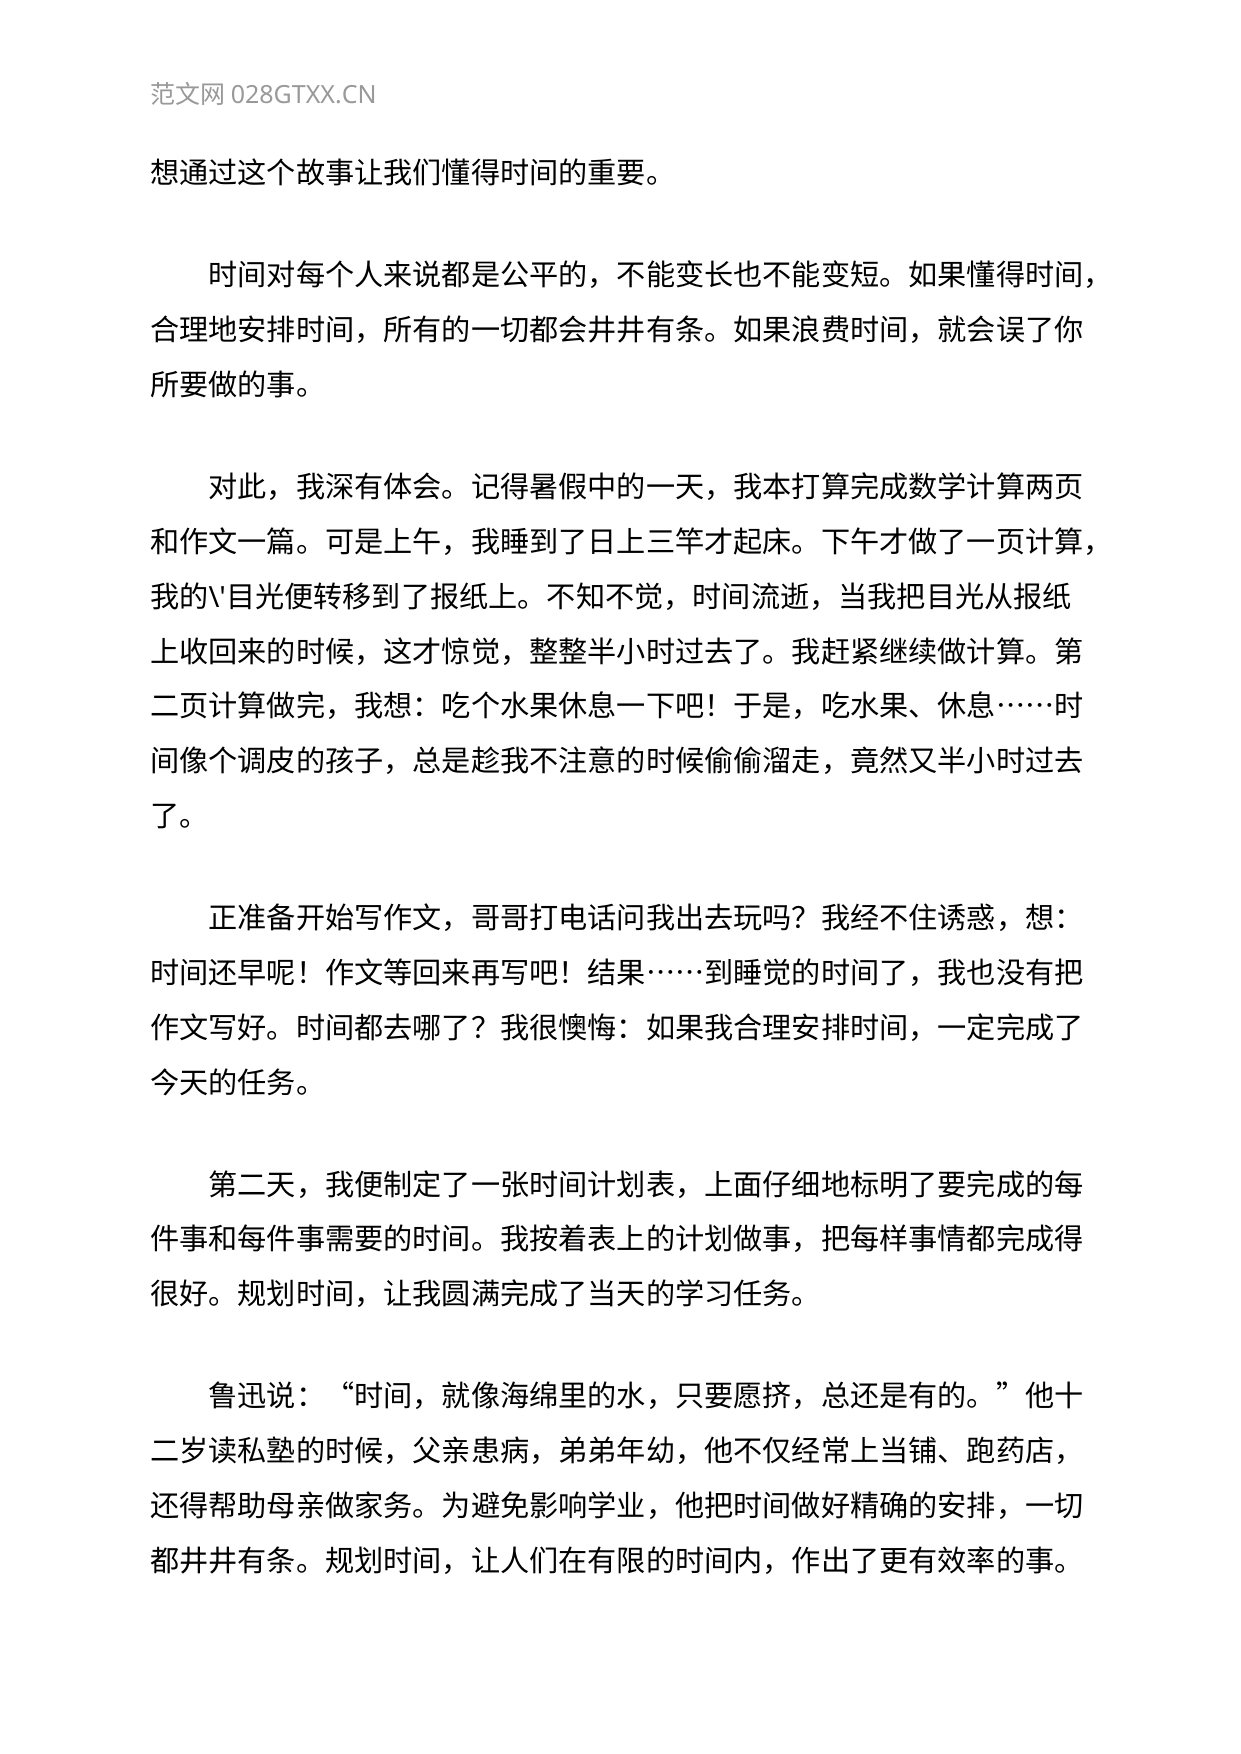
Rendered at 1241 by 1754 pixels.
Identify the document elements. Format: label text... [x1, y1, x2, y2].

text 第二天，我便制定了一张时间计划表，上面仔细地标明了要完成的每件事和每件事需要的时间。我按着表上的计划做事，把每样事情都完成得很好。规划时间，让我圆满完成了当天的学习任务。 [150, 1161, 1090, 1313]
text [150, 150, 1090, 192]
text 正准备开始写作文，哥哥打电话问我出去玩吗？我经不住诱惑，想：时间还早呢！作文等回来再写吧！结果……到睡觉的时间了，我也没有把作文写好。时间都去哪了？我很懊悔：如果我合理安排时间，一定完成了今天的任务。 [150, 894, 1090, 1102]
text 时间对每个人来说都是公平的，不能变长也不能变短。如果懂得时间，合理地安排时间，所有的一切都会井井有条。如果浪费时间，就会误了你所要做的事。 [150, 252, 1090, 404]
text 对此，我深有体会。记得暑假中的一天，我本打算完成数学计算两页和作文一篇。可是上午，我睡到了日上三竿才起床。下午才做了一页计算，我的\'目光便转移到了报纸上。不知不觉，时间流逝，当我把目光从报纸上收回来的时候，这才惊觉，整整半小时过去了。我赶紧继续做计算。第二页计算做完，我想：吃个水果休息一下吧！于是，吃水果、休息……时间像个调皮的孩子，总是趁我不注意的时候偷偷溜走，竟然又半小时过去了。 [150, 463, 1090, 835]
text 鲁迅说：“时间，就像海绵里的水，只要愿挤，总还是有的。”他十二岁读私塾的时候，父亲患病，弟弟年幼，他不仅经常上当铺、跑药店，还得帮助母亲做家务。为避免影响学业，他把时间做好精确的安排，一切都井井有条。规划时间，让人们在有限的时间内，作出了更有效率的事。 [150, 1373, 1090, 1579]
